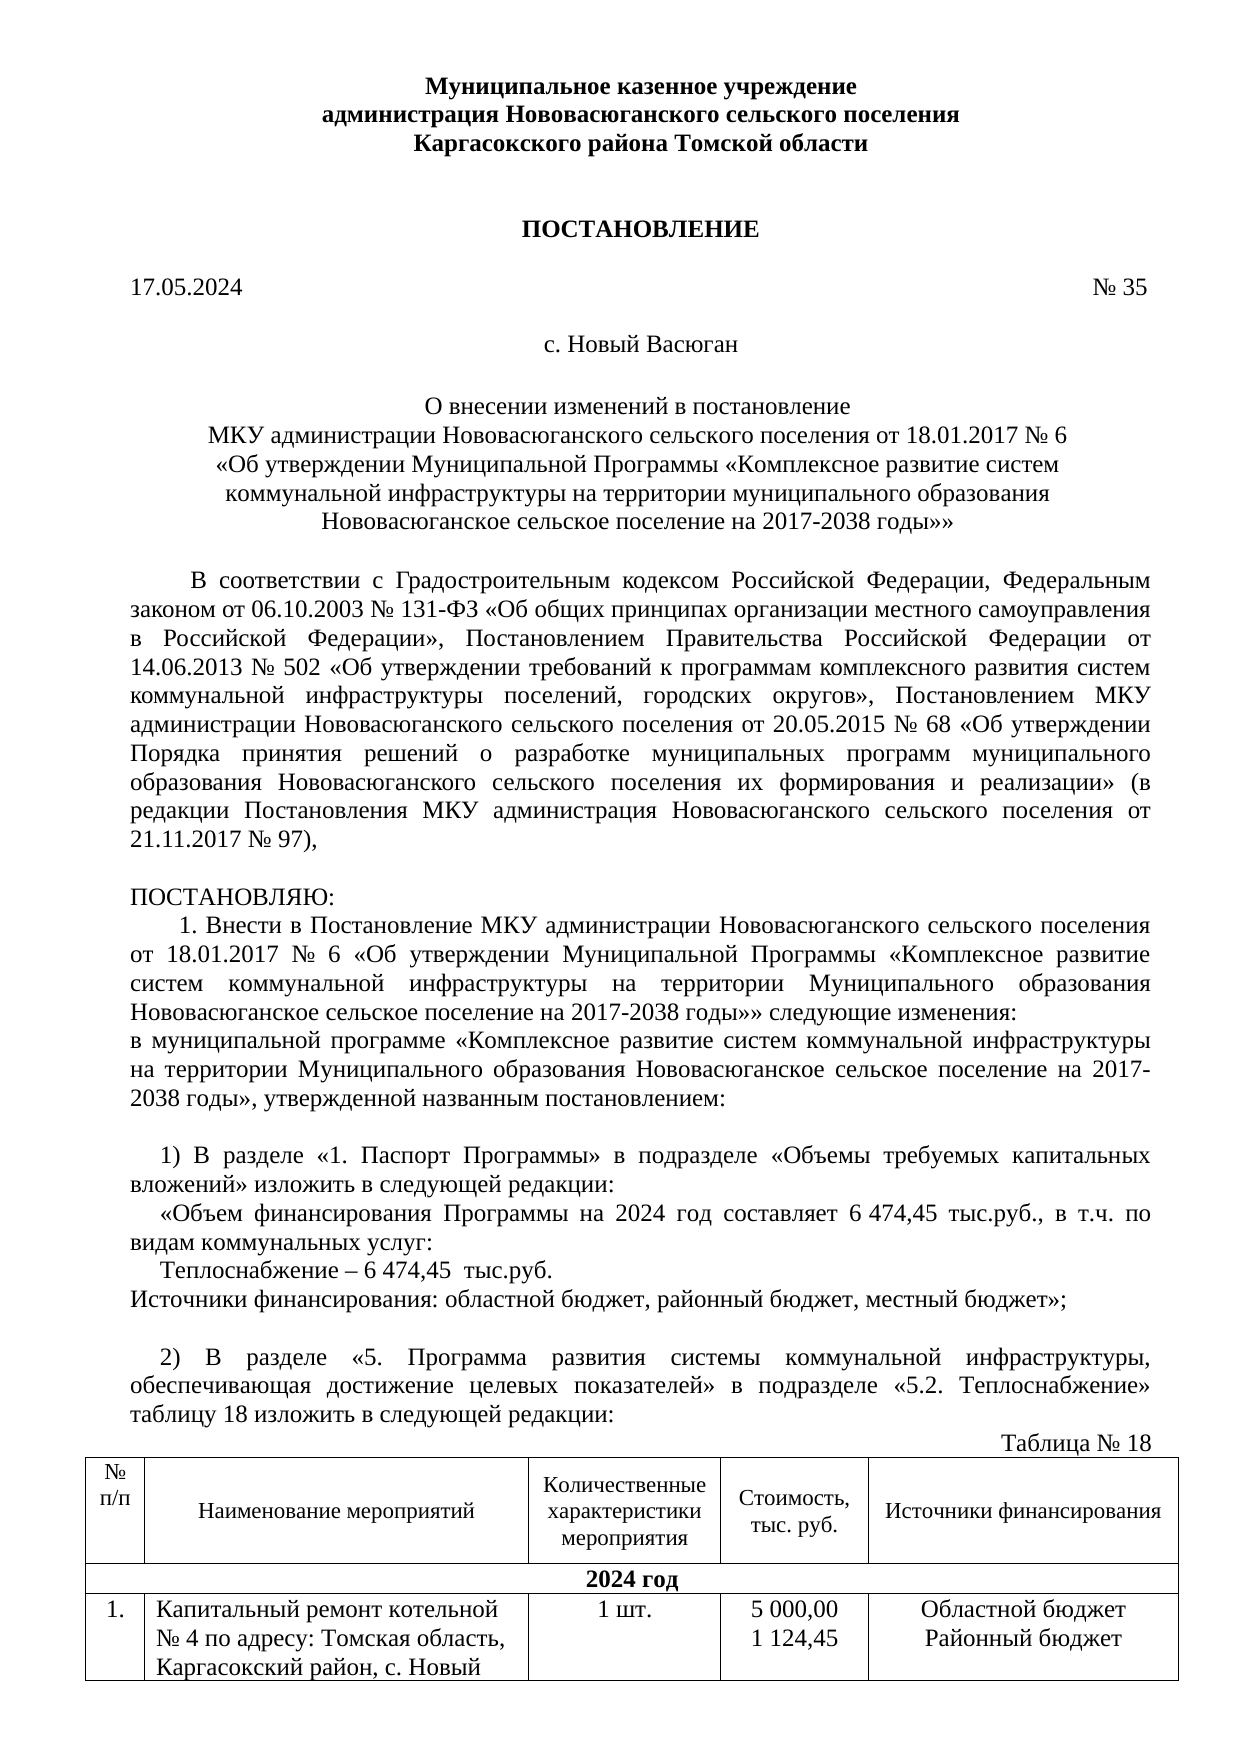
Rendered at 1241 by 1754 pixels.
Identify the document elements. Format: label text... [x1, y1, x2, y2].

text Муниципальное казенное учреждение [130, 71, 1152, 99]
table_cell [869, 1594, 1178, 1680]
text «Объем финансирования Программы на 2024 год составляет 6 474,45 тыс.руб., в т.ч. по видам коммунальных услуг: [130, 1198, 1152, 1256]
text ПОСТАНОВЛЯЮ: [130, 882, 1152, 911]
table_header Стоимость, тыс. руб. [721, 1458, 868, 1563]
table_header № п/п [86, 1458, 144, 1563]
text 1. Внести в Постановление МКУ администрации Нововасюганского сельского поселения от 18.01.2017 № 6 «Об утверждении Муниципальной Программы «Комплексное развитие систем коммунальной инфраструктуры на территории Муниципального образования Нововасюганское сельское поселение на 2017-2038 годы»» следующие изменения: [130, 911, 1152, 1026]
text В соответствии с Градостроительным кодексом Российской Федерации, Федеральным законом от 06.10.2003 № 131-ФЗ «Об общих принципах организации местного самоуправления в Российской Федерации», Постановлением Правительства Российской Федерации от 14.06.2013 № 502 «Об утверждении требований к программам комплексного развития систем коммунальной инфраструктуры поселений, городских округов», Постановлением МКУ администрации Нововасюганского сельского поселения от 20.05.2015 № 68 «Об утверждении Порядка принятия решений о разработке муниципальных программ муниципального образования Нововасюганского сельского поселения их формирования и реализации» (в редакции Постановления МКУ администрация Нововасюганского сельского поселения от 21.11.2017 № 97), [130, 566, 1152, 853]
table_cell 2024 год [86, 1564, 1178, 1593]
text 1) В разделе «1. Паспорт Программы» в подразделе «Объемы требуемых капитальных вложений» изложить в следующей редакции: [130, 1141, 1152, 1198]
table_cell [145, 1594, 528, 1680]
table_header О внесении изменений в постановление МКУ администрации Нововасюганского сельского поселения от 18.01.2017 № 6 «Об утверждении Муниципальной Программы «Комплексное развитие систем коммунальной инфраструктуры на территории муниципального образования Нововасюганское сельское поселение на 2017-2038 годы»» [130, 391, 1145, 535]
text Таблица № 18 [130, 1428, 1152, 1457]
text Теплоснабжение – 6 474,45 тыс.руб. [130, 1256, 1152, 1284]
table_cell 1 шт. [529, 1594, 720, 1680]
text Каргасокского района Томской области [130, 128, 1152, 157]
text администрация Нововасюганского сельского поселения [130, 99, 1152, 128]
text Источники финансирования: областной бюджет, районный бюджет, местный бюджет»; [130, 1284, 1152, 1313]
table_cell 1. [86, 1594, 144, 1680]
text в муниципальной программе «Комплексное развитие систем коммунальной инфраструктуры на территории Муниципального образования Нововасюганское сельское поселение на 2017-2038 годы», утвержденной названным постановлением: [130, 1026, 1152, 1112]
table_header Наименование мероприятий [145, 1458, 528, 1563]
table_cell 5 000,00 1 124,45 [721, 1594, 868, 1680]
text 2) В разделе «5. Программа развития системы коммунальной инфраструктуры, обеспечивающая достижение целевых показателей» в подразделе «5.2. Теплоснабжение» таблицу 18 изложить в следующей редакции: [130, 1342, 1152, 1428]
text 17.05.2024 № 35 [130, 272, 1152, 301]
table_header Количественные характеристики мероприятия [529, 1458, 720, 1563]
text ПОСТАНОВЛЕНИЕ [130, 214, 1152, 243]
table_header Источники финансирования [869, 1458, 1178, 1563]
text с. Новый Васюган [130, 329, 1152, 358]
